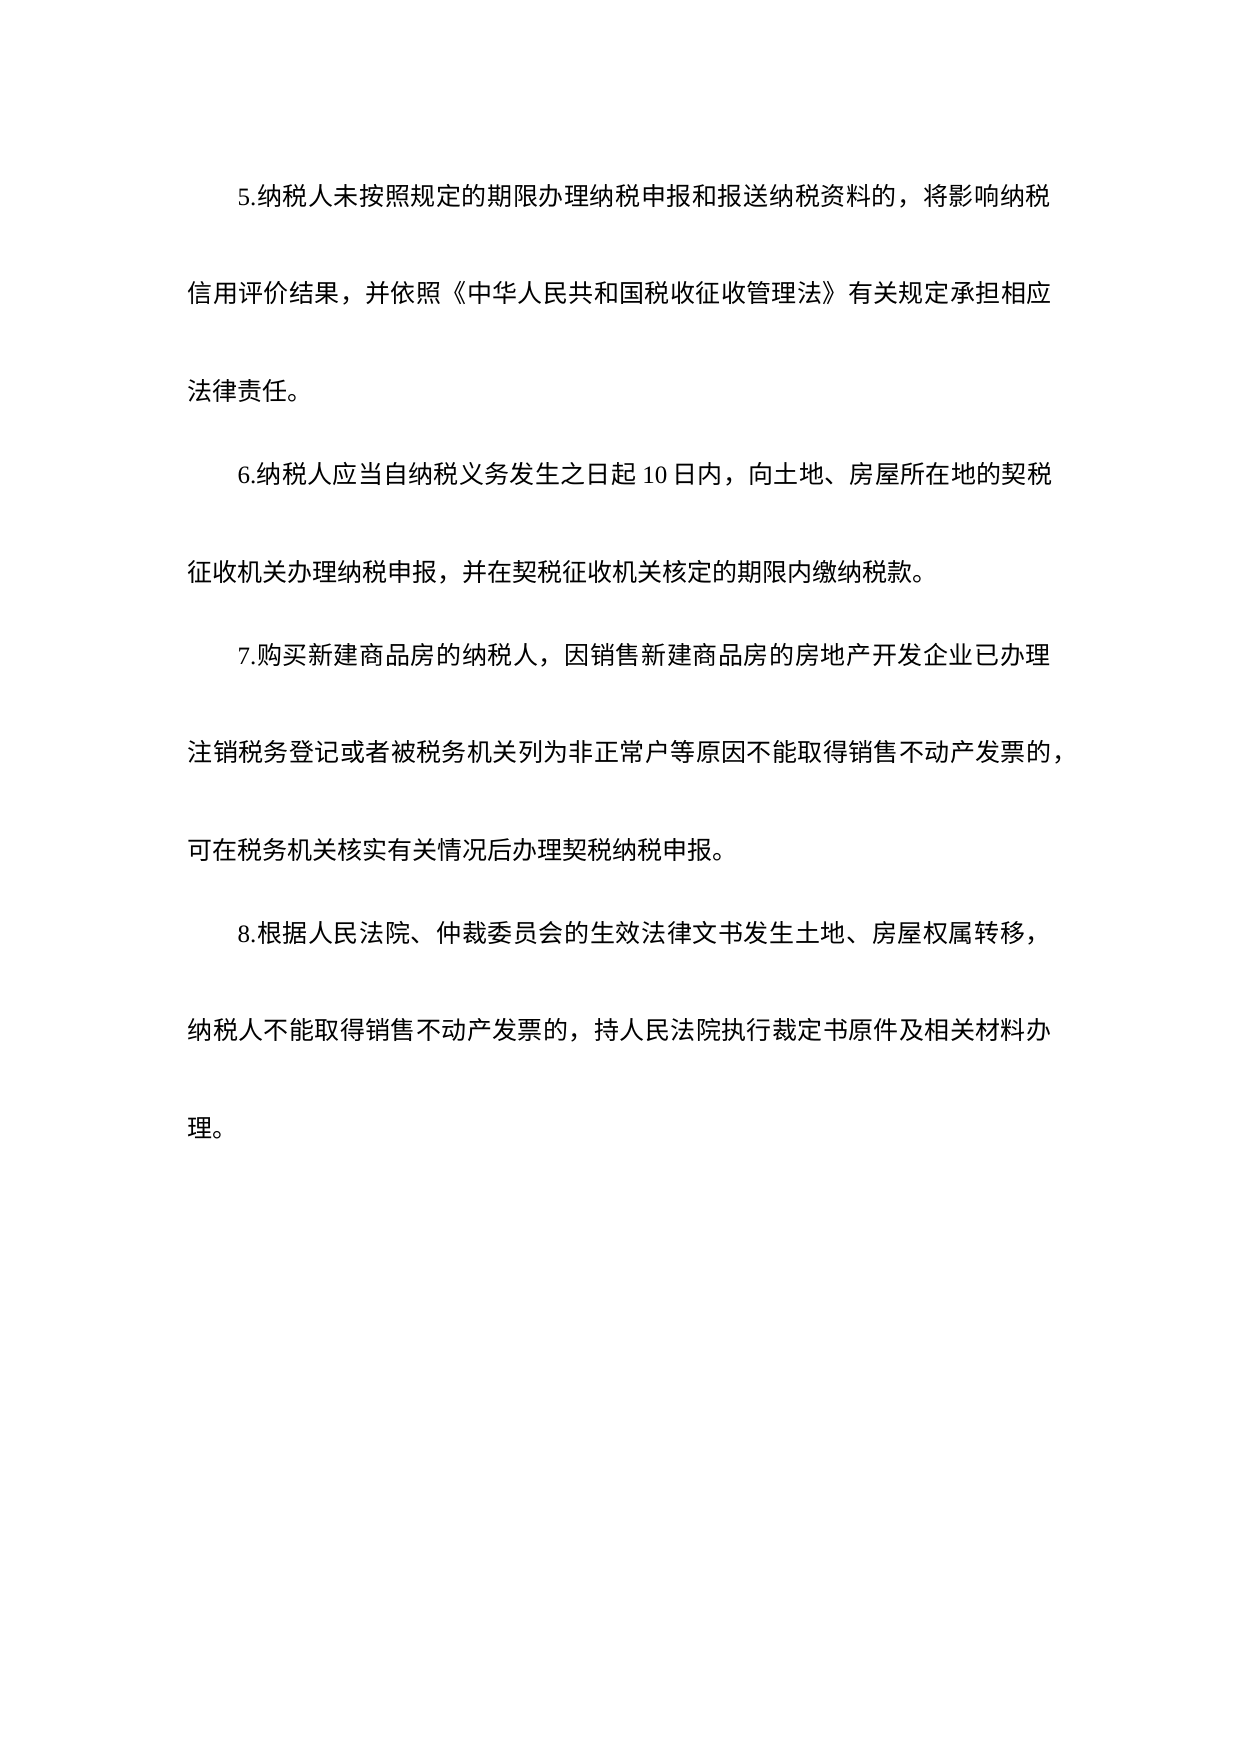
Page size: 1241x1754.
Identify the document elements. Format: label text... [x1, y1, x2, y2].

text 6.纳税人应当自纳税义务发生之日起10日内，向土地、房屋所在地的契税征收机关办理纳税申报，并在契税征收机关核定的期限内缴纳税款。 [187, 440, 1053, 603]
text 5.纳税人未按照规定的期限办理纳税申报和报送纳税资料的，将影响纳税信用评价结果，并依照《中华人民共和国税收征收管理法》有关规定承担相应法律责任。 [187, 162, 1053, 422]
text 8.根据人民法院、仲裁委员会的生效法律文书发生土地、房屋权属转移，纳税人不能取得销售不动产发票的，持人民法院执行裁定书原件及相关材料办理。 [187, 899, 1053, 1159]
text 7.购买新建商品房的纳税人，因销售新建商品房的房地产开发企业已办理注销税务登记或者被税务机关列为非正常户等原因不能取得销售不动产发票的，可在税务机关核实有关情况后办理契税纳税申报。 [187, 621, 1053, 881]
